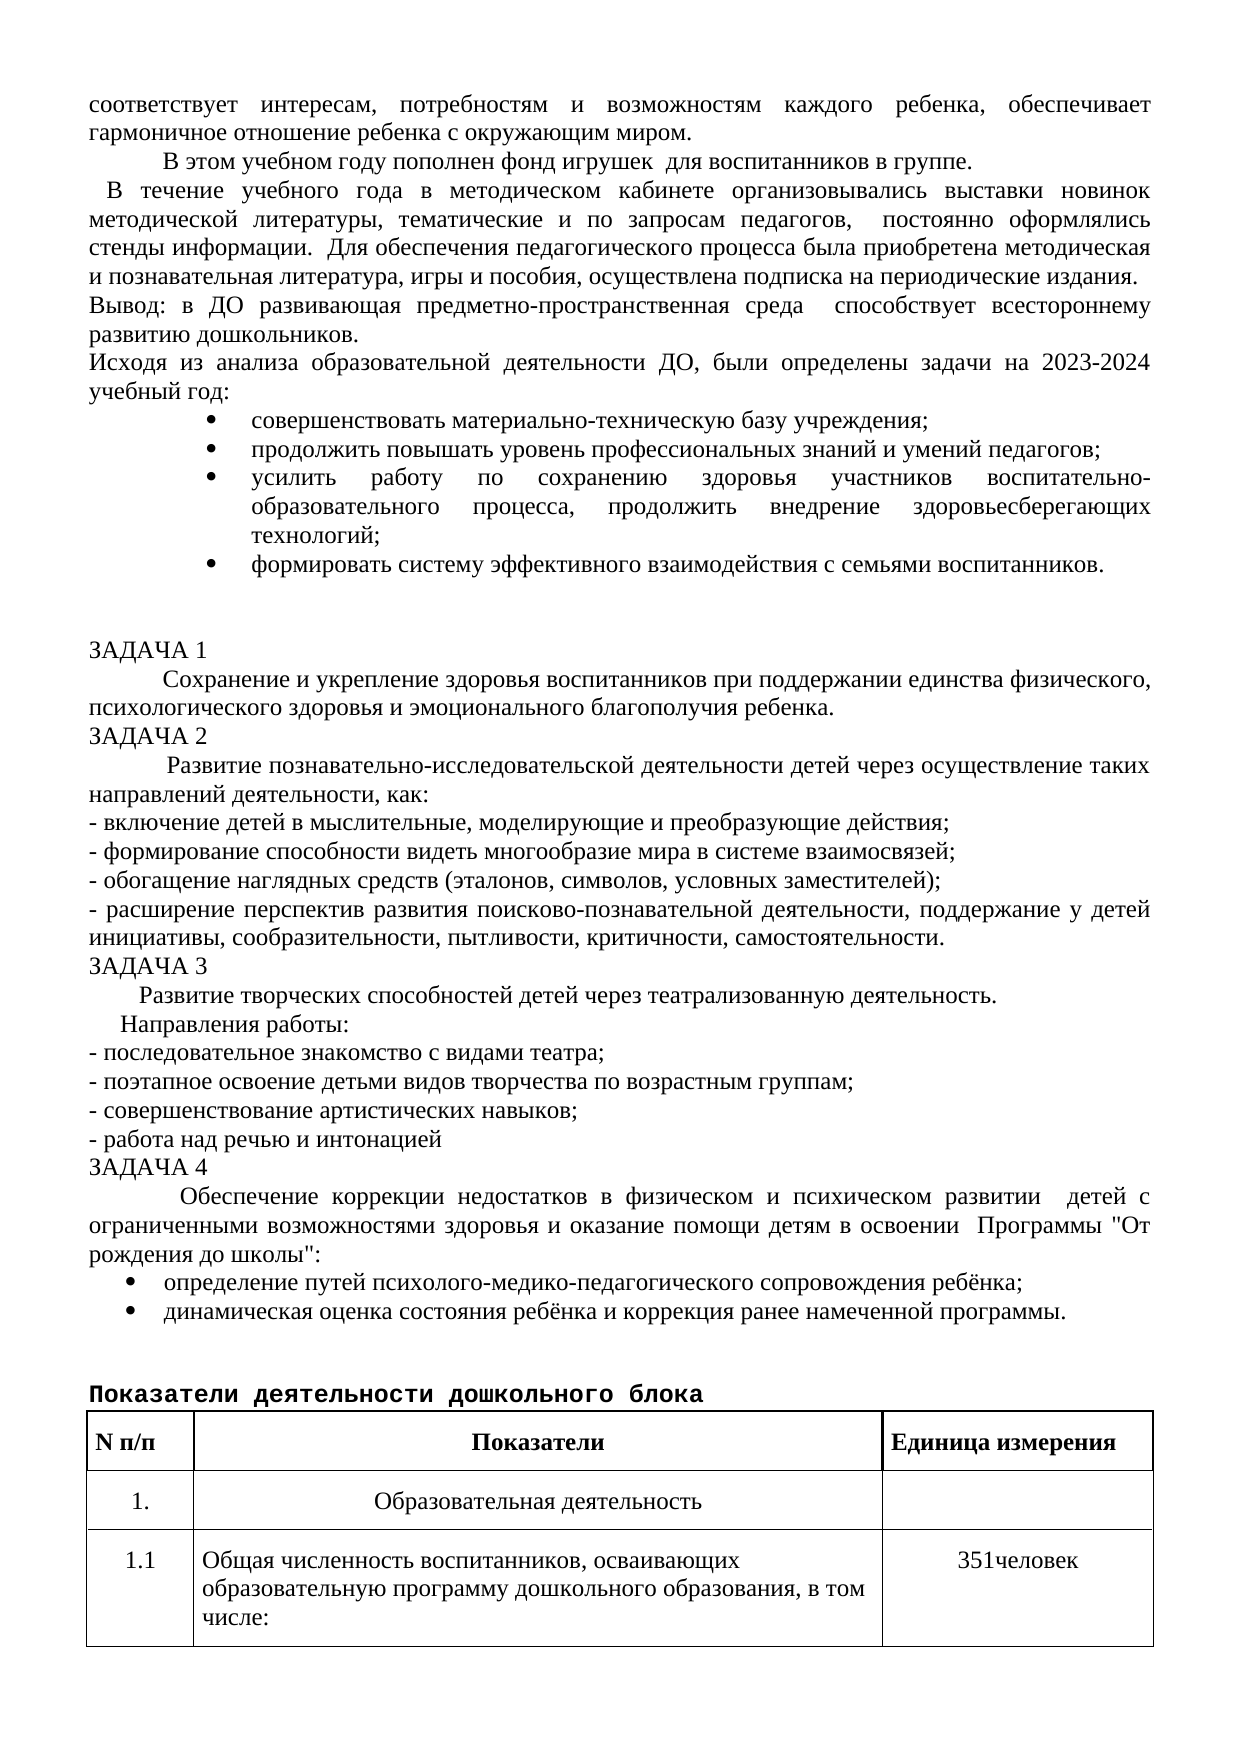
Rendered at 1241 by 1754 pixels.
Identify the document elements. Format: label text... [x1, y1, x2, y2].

text - расширение перспектив развития поисково-познавательной деятельности, поддержание у детей инициативы, сообразительности, пытливости, критичности, самостоятельности. [89, 894, 1152, 951]
text Развитие познавательно-исследовательской деятельности детей через осуществление таких направлений деятельности, как: [89, 750, 1152, 807]
list динамическая оценка состояния ребёнка и коррекция ранее намеченной программы. [126, 1296, 1152, 1325]
text - последовательное знакомство с видами театра; [89, 1037, 1152, 1066]
table_header Показатели [195, 1412, 881, 1470]
list формировать систему эффективного взаимодействия с семьями воспитанников. [207, 549, 1152, 577]
table_cell 1.1 [87, 1529, 193, 1646]
text - формирование способности видеть многообразие мира в системе взаимосвязей; [89, 836, 1152, 865]
table_cell Общая численность воспитанников, осваивающих образовательную программу дошкольного образования, в том числе: [194, 1530, 882, 1646]
table_cell 1. [87, 1471, 193, 1529]
list продолжить повышать уровень профессиональных знаний и умений педагогов; [207, 434, 1152, 462]
text В этом учебном году пополнен фонд игрушек для воспитанников в группе. [89, 146, 1152, 175]
text - совершенствование артистических навыков; [89, 1095, 1152, 1124]
list усилить работу по сохранению здоровья участников воспитательно-образовательного процесса, продолжить внедрение здоровьесберегающих технологий; [207, 462, 1152, 549]
text Показатели деятельности дошкольного блока [89, 1382, 1152, 1410]
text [89, 89, 1152, 146]
text - работа над речью и интонацией [89, 1124, 1152, 1152]
table_cell 351человек [883, 1529, 1153, 1646]
text ЗАДАЧА 1 [89, 635, 1152, 664]
text Обеспечение коррекции недостатков в физическом и психическом развитии детей с ограниченными возможностями здоровья и оказание помощи детям в освоении Программы "От рождения до школы": [89, 1181, 1152, 1267]
text Сохранение и укрепление здоровья воспитанников при поддержании единства физического, психологического здоровья и эмоционального благополучия ребенка. [89, 664, 1152, 721]
text - обогащение наглядных средств (эталонов, символов, условных заместителей); [89, 865, 1152, 894]
text - поэтапное освоение детьми видов творчества по возрастным группам; [89, 1066, 1152, 1095]
list определение путей психолого-медико-педагогического сопровождения ребёнка; [126, 1267, 1152, 1296]
text Направления работы: [89, 1009, 1152, 1037]
table_cell [883, 1471, 1153, 1529]
text ЗАДАЧА 2 [89, 721, 1152, 750]
text ЗАДАЧА 4 [89, 1152, 1152, 1181]
text В течение учебного года в методическом кабинете организовывались выставки новинок методической литературы, тематические и по запросам педагогов, постоянно оформлялись стенды информации. Для обеспечения педагогического процесса была приобретена методическая и познавательная литература, игры и пособия, осуществлена подписка на периодические издания. [89, 175, 1152, 290]
table_header Единица измерения [884, 1412, 1152, 1470]
table_header N п/п [88, 1412, 193, 1470]
text Исходя из анализа образовательной деятельности ДО, были определены задачи на 2023-2024 учебный год: [89, 347, 1152, 405]
text - включение детей в мыслительные, моделирующие и преобразующие действия; [89, 807, 1152, 836]
text Вывод: в ДО развивающая предметно-пространственная среда способствует всестороннему развитию дошкольников. [89, 290, 1152, 347]
list совершенствовать материально-техническую базу учреждения; [207, 405, 1152, 434]
table_cell Образовательная деятельность [194, 1471, 882, 1529]
text Развитие творческих способностей детей через театрализованную деятельность. [89, 980, 1152, 1009]
text ЗАДАЧА 3 [89, 951, 1152, 980]
